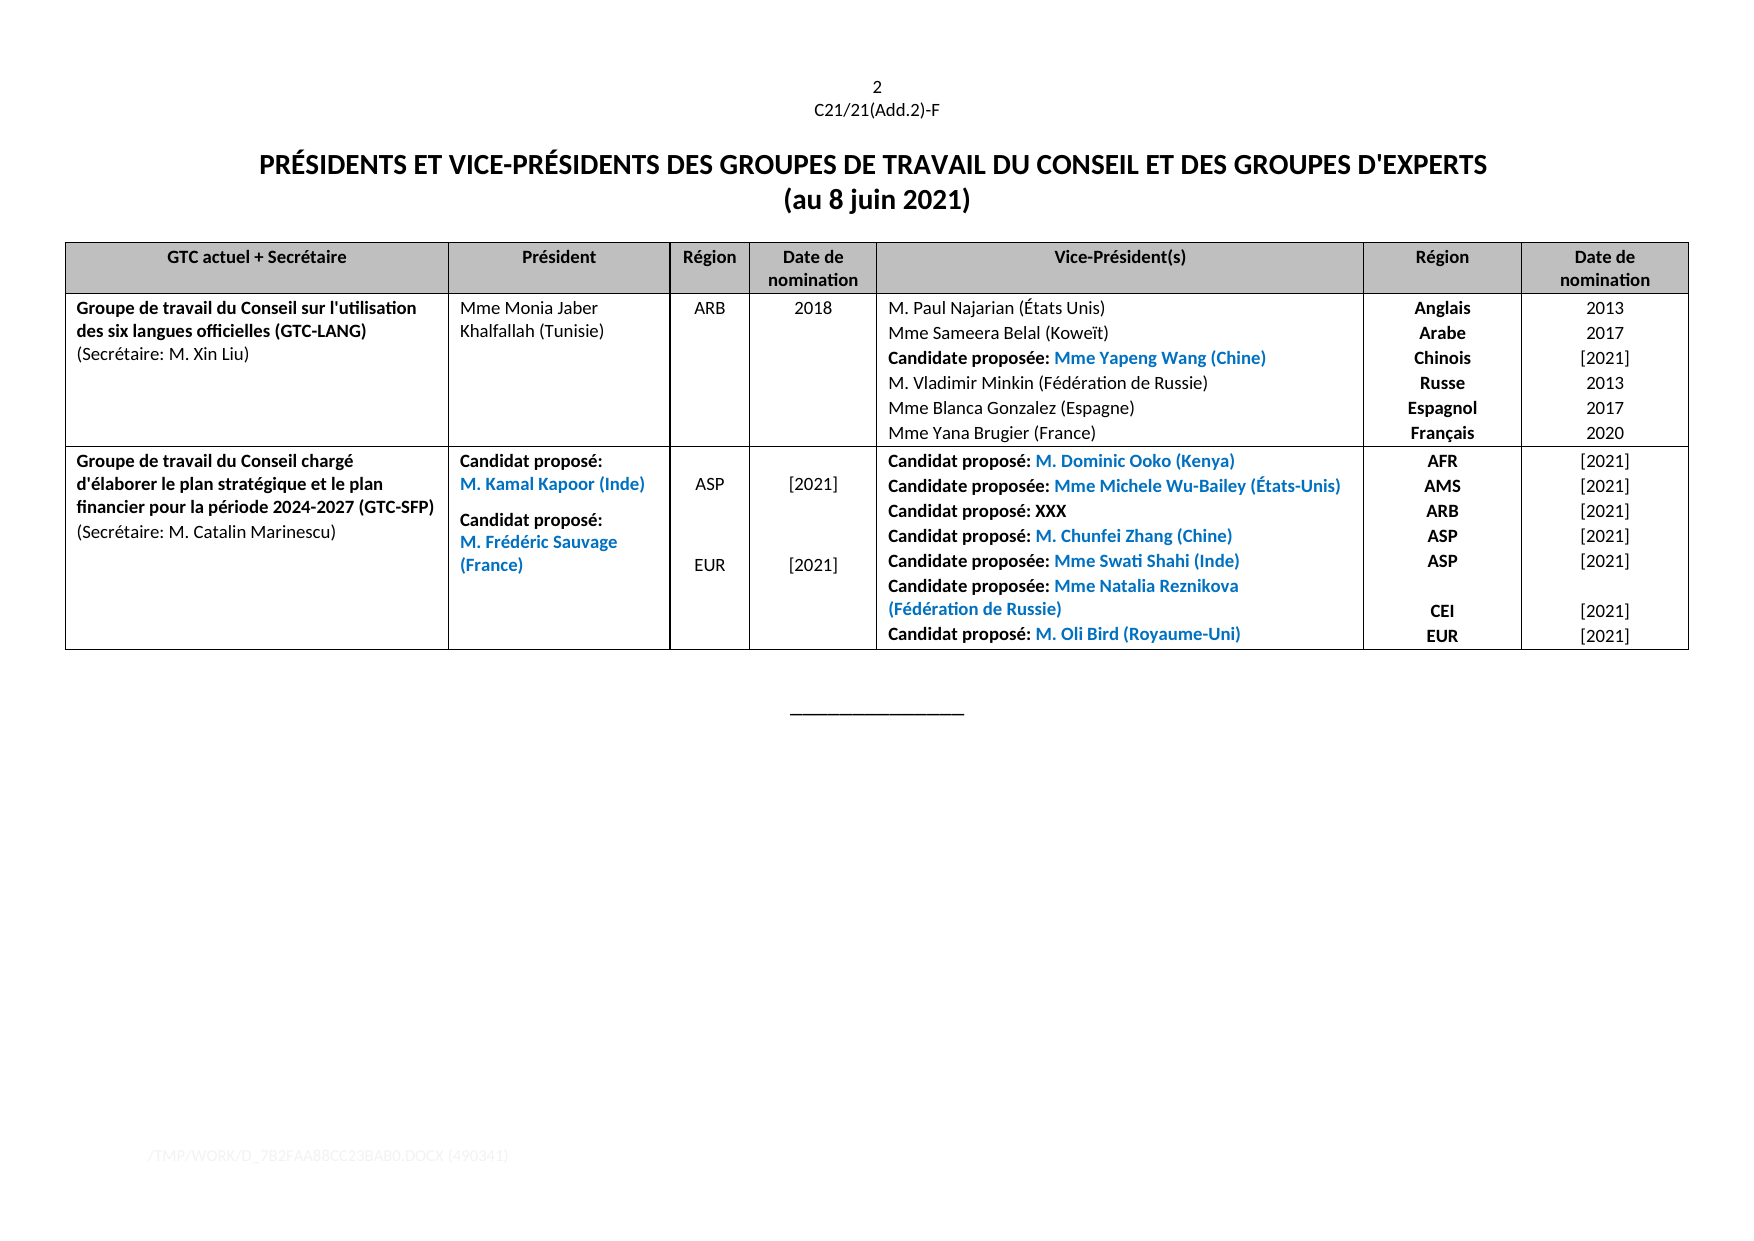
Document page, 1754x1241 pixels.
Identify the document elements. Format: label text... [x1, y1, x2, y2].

table_header Vice-Président(s) [877, 243, 1363, 293]
table_cell Candidat proposé: M. Kamal Kapoor (Inde) Candidat proposé: M. Frédéric Sauvage (France) [449, 447, 669, 649]
table_cell Anglais Arabe Chinois Russe Espagnol Français [1364, 294, 1521, 446]
table_header Région [671, 243, 749, 293]
table_header Région [1364, 243, 1521, 293]
text ______________ [148, 688, 1606, 718]
table_cell 2013 2017 [2021] 2013 2017 2020 [1522, 294, 1688, 446]
table_cell ASP EUR [671, 447, 749, 649]
table_header GTC actuel + Secrétaire [66, 243, 448, 293]
table_cell [2021] [2021] [750, 447, 876, 649]
table_cell Candidat proposé: M. Dominic Ooko (Kenya) Candidate proposée: Mme Michele Wu-Bailey (États-Unis) Candidat proposé: XXX Candidat proposé: M. Chunfei Zhang (Chine) Candidate proposée: Mme Swati Shahi (Inde) Candidate proposée: Mme Natalia Reznikova (Fédération de Russie) Candidat proposé: M. Oli Bird (Royaume-Uni) [877, 447, 1363, 649]
table_cell AFR AMS ARB ASP ASP CEI EUR [1364, 447, 1521, 649]
table_cell 2018 [750, 294, 876, 446]
table_cell M. Paul Najarian (États Unis) Mme Sameera Belal (Koweït) Candidate proposée: Mme Yapeng Wang (Chine) M. Vladimir Minkin (Fédération de Russie) Mme Blanca Gonzalez (Espagne) Mme Yana Brugier (France) [877, 294, 1363, 446]
table_cell Groupe de travail du Conseil sur l'utilisation des six langues officielles (GTC-LANG) (Secrétaire: M. Xin Liu) [66, 294, 448, 446]
table_header Date de nomination [1522, 243, 1688, 293]
title PRÉSIDENTS ET VICE-PRÉSIDENTS DES GROUPES DE TRAVAIL DU CONSEIL ET DES GROUPES D'EXPERTS (au 8 juin 2021) [148, 146, 1606, 217]
table_cell Groupe de travail du Conseil chargé d'élaborer le plan stratégique et le plan financier pour la période 2024-2027 (GTC-SFP) (Secrétaire: M. Catalin Marinescu) [66, 447, 448, 649]
table_cell Mme Monia Jaber Khalfallah (Tunisie) [449, 294, 669, 446]
table_cell [2021] [2021] [2021] [2021] [2021] [2021] [2021] [1522, 447, 1688, 649]
table_header Président [449, 243, 669, 293]
table_cell ARB [671, 294, 749, 446]
table_header Date de nomination [750, 243, 876, 293]
